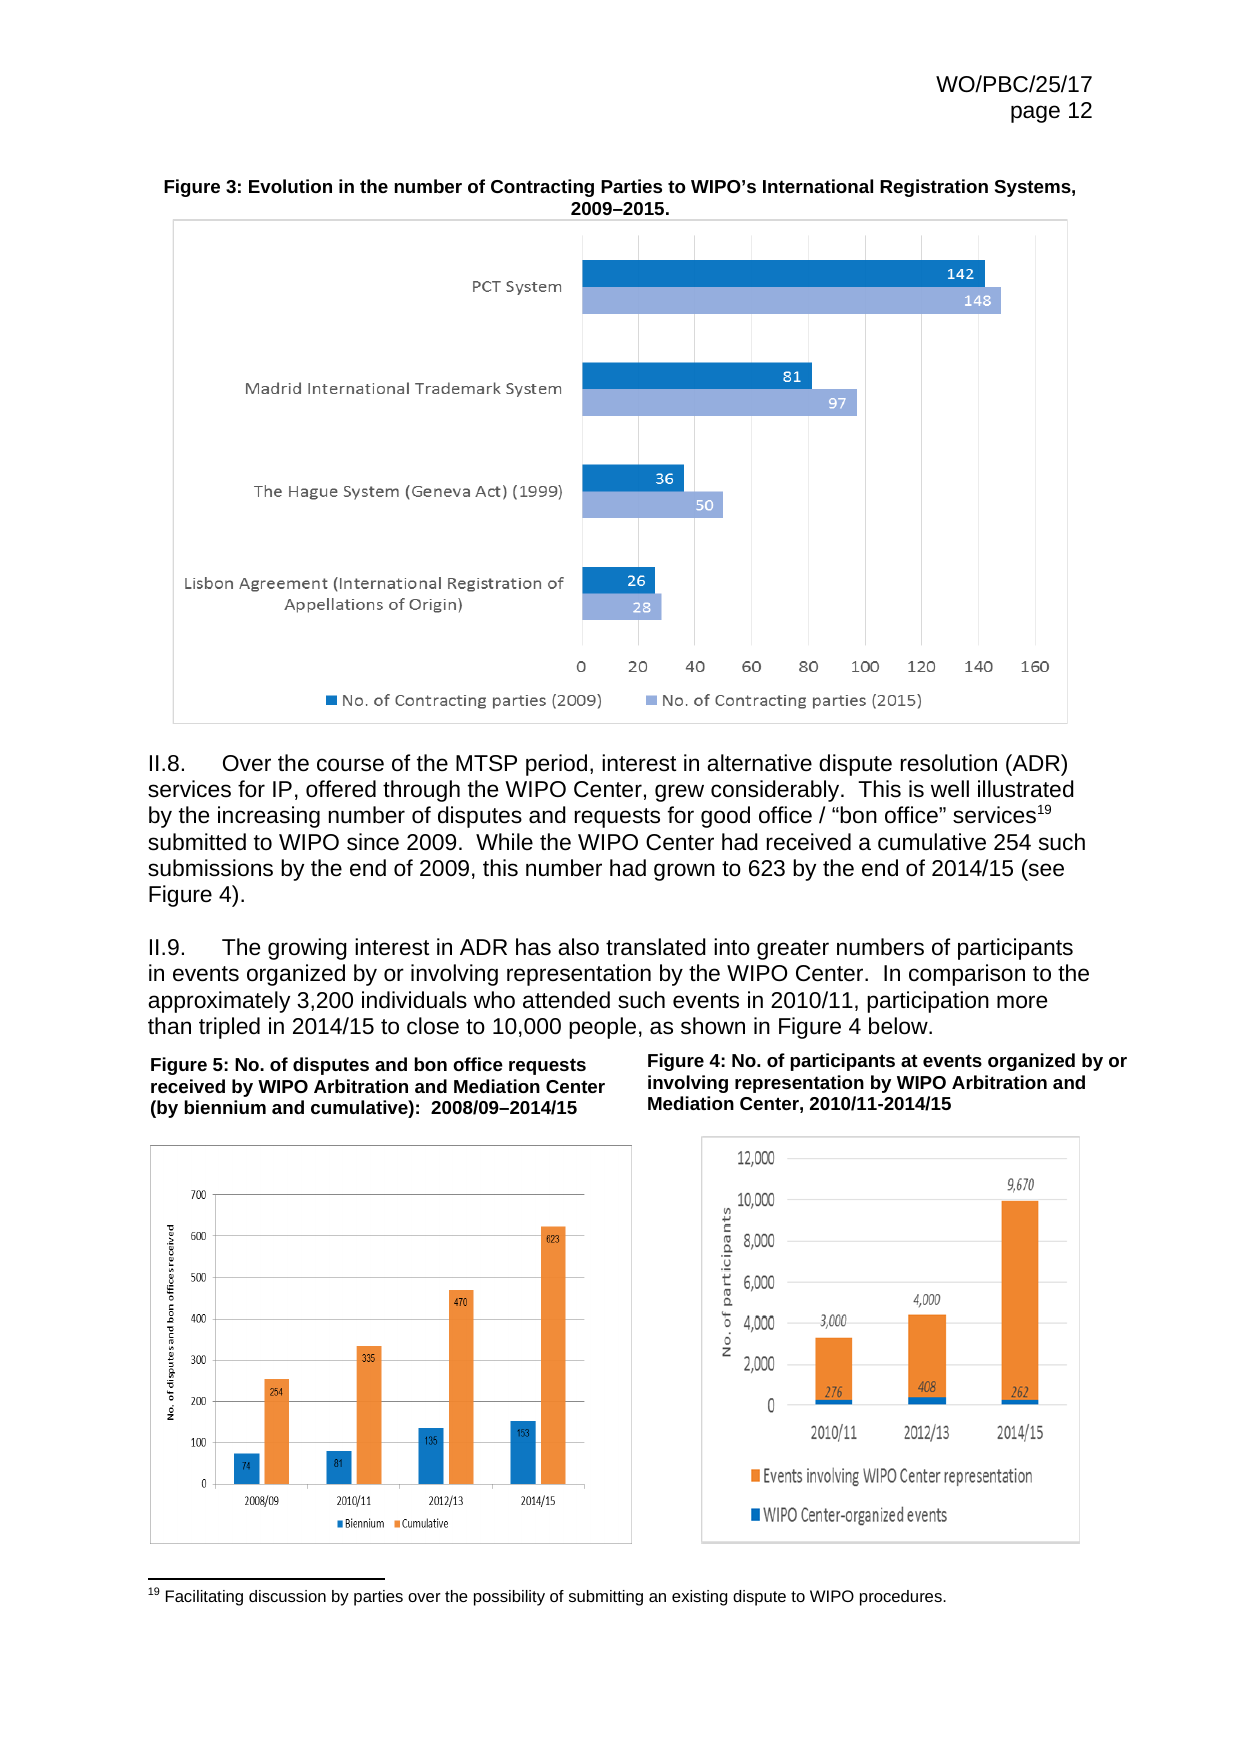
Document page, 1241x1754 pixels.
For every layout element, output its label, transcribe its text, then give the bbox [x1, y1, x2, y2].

text Figure 3: Evolution in the number of Contracting Parties to WIPO’s International Registration Systems, 2009–2015. [148, 176, 1092, 219]
picture [150, 1145, 632, 1544]
picture [172, 219, 1068, 724]
picture [701, 1136, 1080, 1544]
list The growing interest in ADR has also translated into greater numbers of participants in events organized by or involving representation by the WIPO Center. In comparison to the approximately 3,200 individuals who attended such events in 2010/11, participation more than tripled in 2014/15 to close to 10,000 people, as shown in Figure 5 below. [148, 934, 1092, 1039]
list Over the course of the MTSP period, interest in alternative dispute resolution (ADR) services for IP, offered through the WIPO Center, grew considerably. This is well illustrated by the increasing number of disputes and requests for good office / “bon office” services submitted to WIPO since 2009. While the WIPO Center had received a cumulative 254 such submissions by the end of 2009, this number had grown to 623 by the end of 2014/15 (see Figure 4). [148, 749, 1092, 908]
